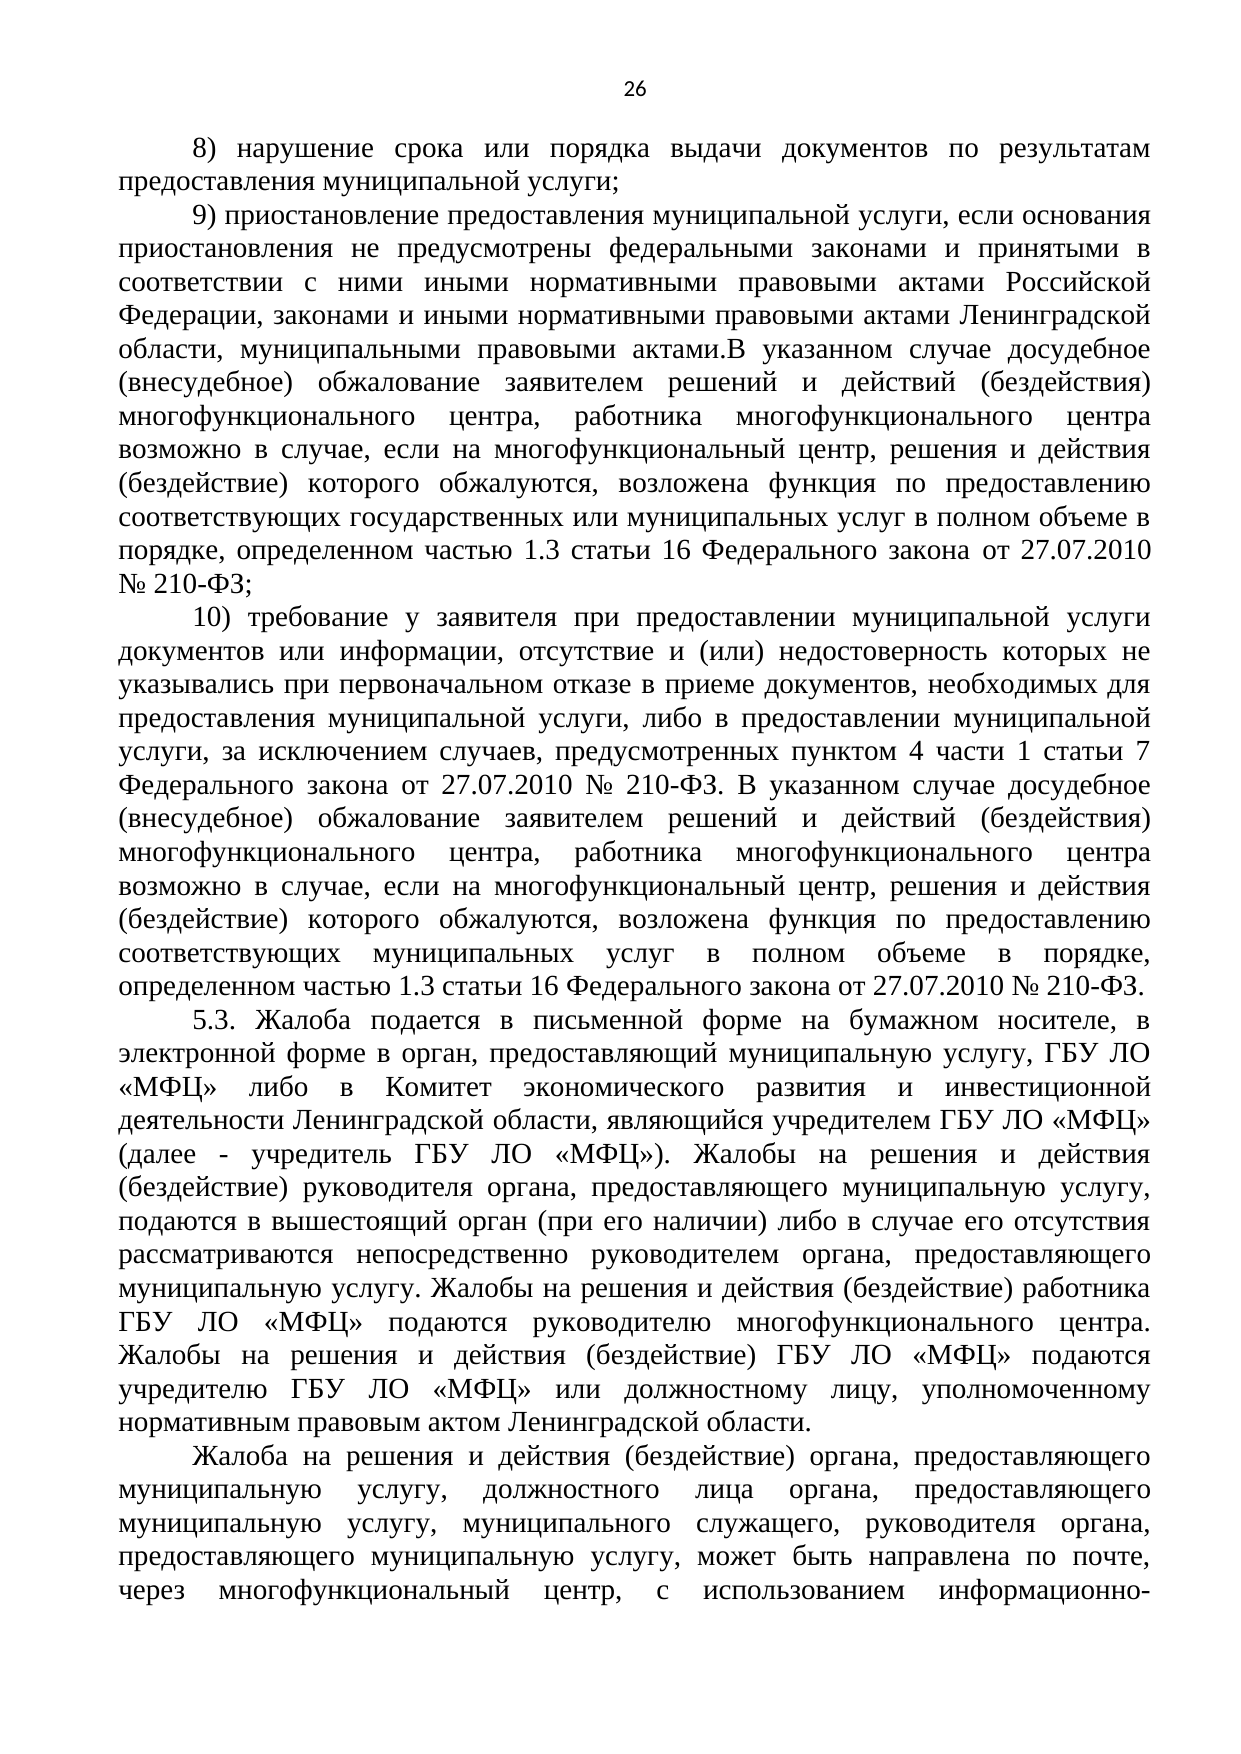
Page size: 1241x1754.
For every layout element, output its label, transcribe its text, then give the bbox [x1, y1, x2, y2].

text 8) нарушение срока или порядка выдачи документов по результатам предоставления муниципальной услуги; [118, 130, 1152, 197]
text 9) приостановление предоставления муниципальной услуги, если основания приостановления не предусмотрены федеральными законами и принятыми в соответствии с ними иными нормативными правовыми актами Российской Федерации, законами и иными нормативными правовыми актами Ленинградской области, муниципальными правовыми актами.В указанном случае досудебное (внесудебное) обжалование заявителем решений и действий (бездействия) многофункционального центра, работника многофункционального центра возможно в случае, если на многофункциональный центр, решения и действия (бездействие) которого обжалуются, возложена функция по предоставлению соответствующих государственных или муниципальных услуг в полном объеме в порядке, определенном частью 1.3 статьи 16 Федерального закона от 27.07.2010 № 210-ФЗ; [118, 197, 1152, 599]
text 5.3. Жалоба подается в письменной форме на бумажном носителе, в электронной форме в орган, предоставляющий муниципальную услугу, ГБУ ЛО «МФЦ» либо в Комитет экономического развития и инвестиционной деятельности Ленинградской области, являющийся учредителем ГБУ ЛО «МФЦ» (далее - учредитель ГБУ ЛО «МФЦ»). Жалобы на решения и действия (бездействие) руководителя органа, предоставляющего муниципальную услугу, подаются в вышестоящий орган (при его наличии) либо в случае его отсутствия рассматриваются непосредственно руководителем органа, предоставляющего муниципальную услугу. Жалобы на решения и действия (бездействие) работника ГБУ ЛО «МФЦ» подаются руководителю многофункционального центра. Жалобы на решения и действия (бездействие) ГБУ ЛО «МФЦ» подаются учредителю ГБУ ЛО «МФЦ» или должностному лицу, уполномоченному нормативным правовым актом Ленинградской области. [118, 1002, 1152, 1438]
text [118, 1438, 1152, 1606]
text 10) требование у заявителя при предоставлении муниципальной услуги документов или информации, отсутствие и (или) недостоверность которых не указывались при первоначальном отказе в приеме документов, необходимых для предоставления муниципальной услуги, либо в предоставлении муниципальной услуги, за исключением случаев, предусмотренных пунктом 4 части 1 статьи 7 Федерального закона от 27.07.2010 № 210-ФЗ. В указанном случае досудебное (внесудебное) обжалование заявителем решений и действий (бездействия) многофункционального центра, работника многофункционального центра возможно в случае, если на многофункциональный центр, решения и действия (бездействие) которого обжалуются, возложена функция по предоставлению соответствующих муниципальных услуг в полном объеме в порядке, определенном частью 1.3 статьи 16 Федерального закона от 27.07.2010 № 210-ФЗ. [118, 599, 1152, 1002]
